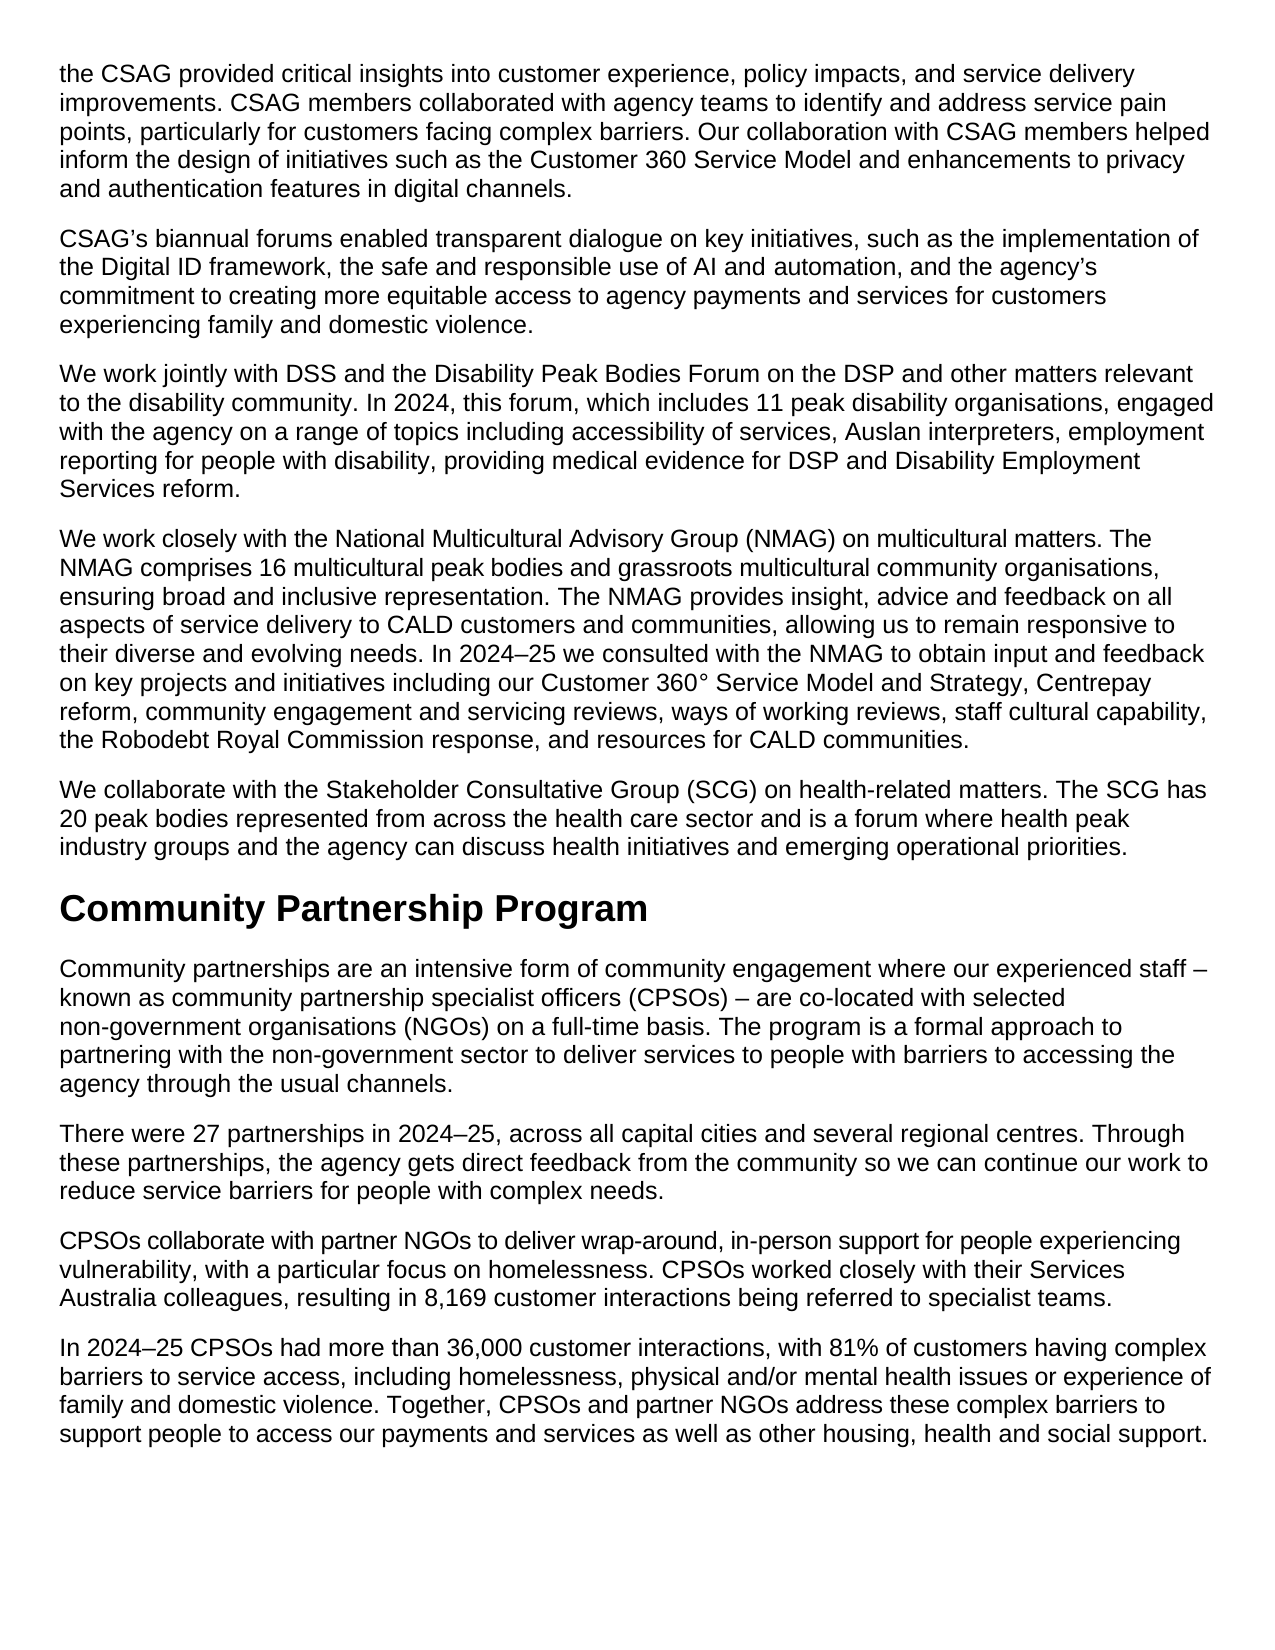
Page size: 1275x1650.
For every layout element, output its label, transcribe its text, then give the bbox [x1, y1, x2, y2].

text In 2024–25 CPSOs had more than 36,000 customer interactions, with 81% of customers having complex barriers to service access, including homelessness, physical and/or mental health issues or experience of family and domestic violence. Together, CPSOs and partner NGOs address these complex barriers to support people to access our payments and services as well as other housing, health and social support. [59, 1333, 1216, 1448]
text We work jointly with DSS and the Disability Peak Bodies Forum on the DSP and other matters relevant to the disability community. In 2024, this forum, which includes 11 peak disability organisations, engaged with the agency on a range of topics including accessibility of services, Auslan interpreters, employment reporting for people with disability, providing medical evidence for DSP and Disability Employment Services reform. [59, 359, 1216, 503]
text CPSOs collaborate with partner NGOs to deliver wrap-around, in-person support for people experiencing vulnerability, with a particular focus on homelessness. CPSOs worked closely with their Services Australia colleagues, resulting in 8,169 customer interactions being referred to specialist teams. [59, 1226, 1216, 1312]
text We work closely with the National Multicultural Advisory Group (NMAG) on multicultural matters. The NMAG comprises 16 multicultural peak bodies and grassroots multicultural community organisations, ensuring broad and inclusive representation. The NMAG provides insight, advice and feedback on all aspects of service delivery to CALD customers and communities, allowing us to remain responsive to their diverse and evolving needs. In 2024–25 we consulted with the NMAG to obtain input and feedback on key projects and initiatives including our Customer 360° Service Model and Strategy, Centrepay reform, community engagement and servicing reviews, ways of working reviews, staff cultural capability, the Robodebt Royal Commission response, and resources for CALD communities. [59, 524, 1216, 754]
text Community partnerships are an intensive form of community engagement where our experienced staff – known as community partnership specialist officers (CPSOs) – are co-located with selected non-government organisations (NGOs) on a full-time basis. The program is a formal approach to partnering with the non-government sector to deliver services to people with barriers to accessing the agency through the usual channels. [59, 954, 1216, 1098]
text We collaborate with the Stakeholder Consultative Group (SCG) on health-related matters. The SCG has 20 peak bodies represented from across the health care sector and is a forum where health peak industry groups and the agency can discuss health initiatives and emerging operational priorities. [59, 775, 1216, 861]
subtitle Community Partnership Program [59, 886, 1216, 929]
text CSAG’s biannual forums enabled transparent dialogue on key initiatives, such as the implementation of the Digital ID framework, the safe and responsible use of AI and automation, and the agency’s commitment to creating more equitable access to agency payments and services for customers experiencing family and domestic violence. [59, 224, 1216, 339]
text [59, 59, 1216, 203]
text There were 27 partnerships in 2024–25, across all capital cities and several regional centres. Through these partnerships, the agency gets direct feedback from the community so we can continue our work to reduce service barriers for people with complex needs. [59, 1119, 1216, 1205]
